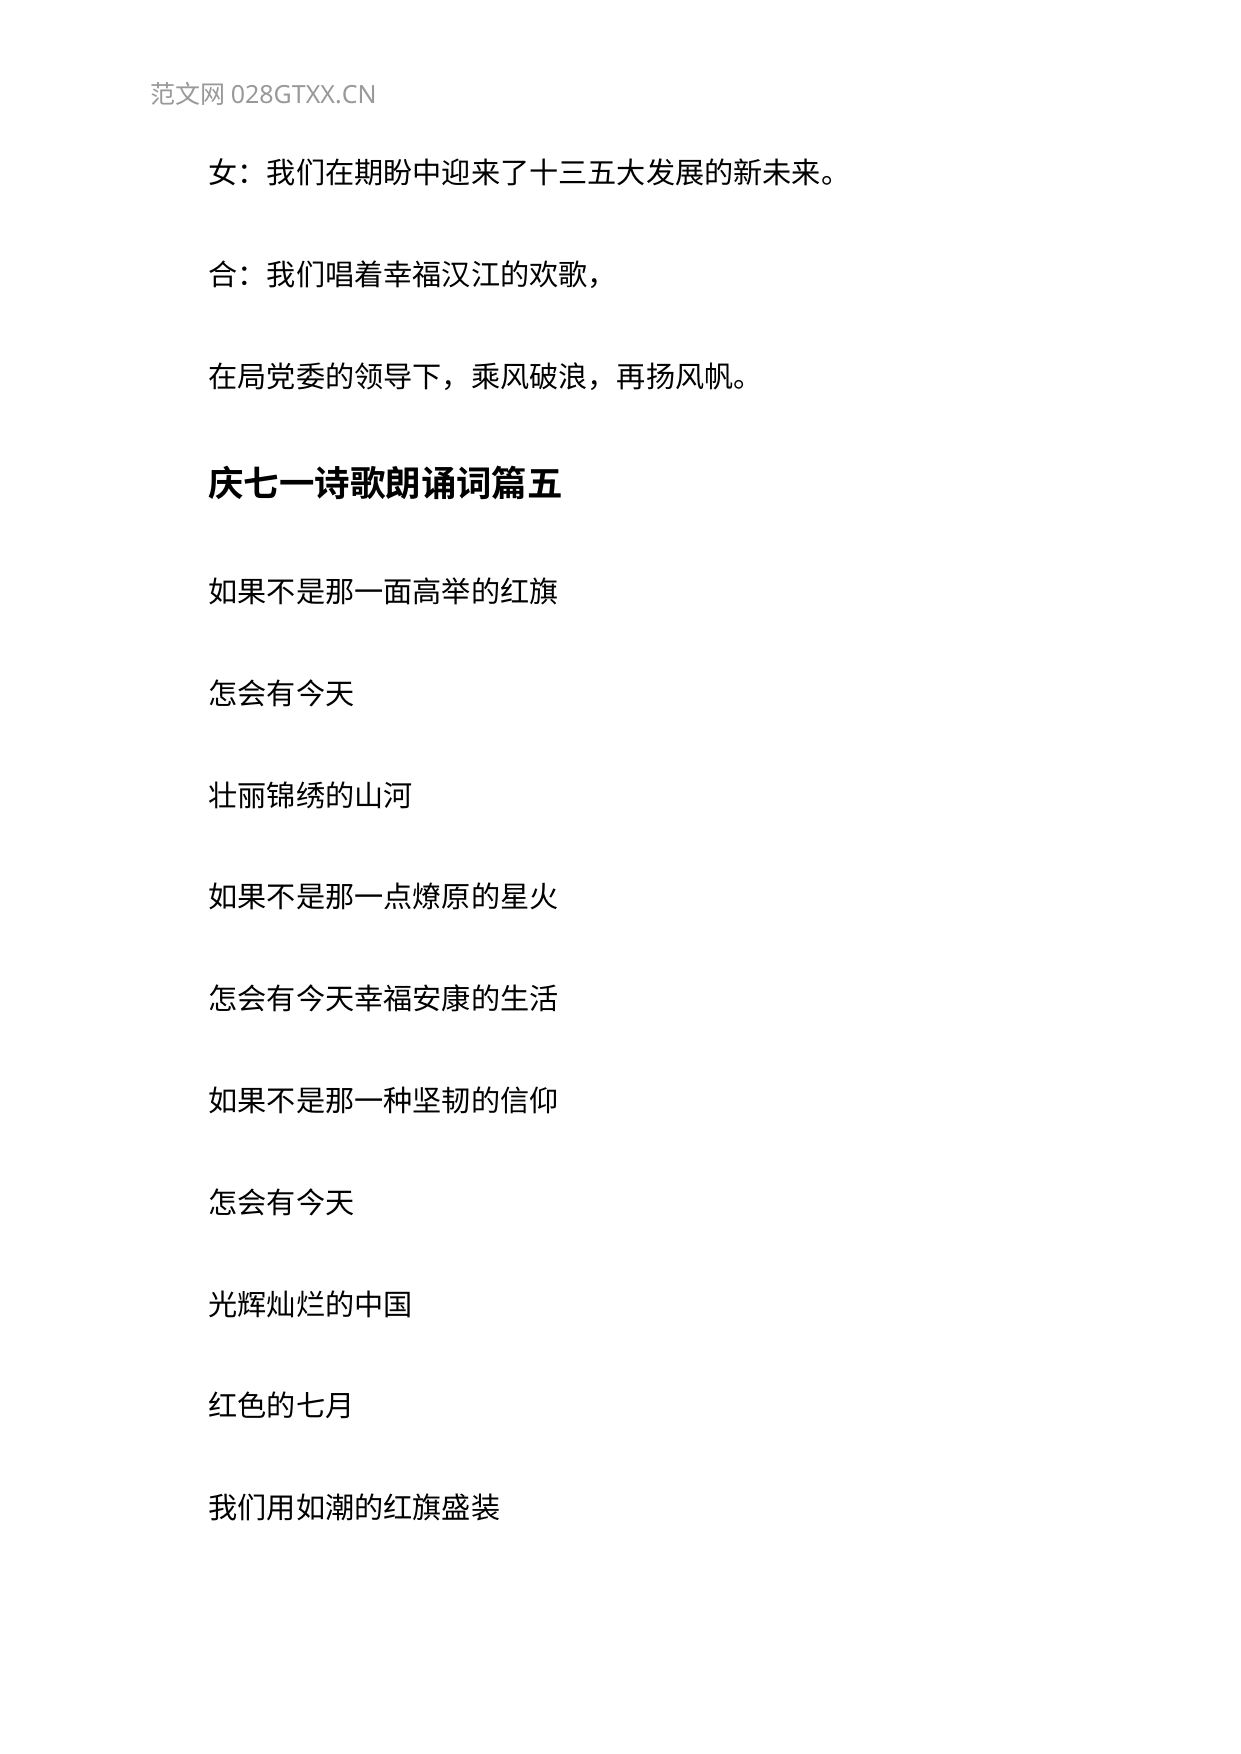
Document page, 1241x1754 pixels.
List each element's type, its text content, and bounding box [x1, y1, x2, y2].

text 如果不是那一面高举的红旗 [150, 569, 1090, 611]
text 女：我们在期盼中迎来了十三五大发展的新未来。 [150, 150, 1090, 192]
text 如果不是那一种坚韧的信仰 [150, 1078, 1090, 1120]
text 红色的七月 [150, 1383, 1090, 1425]
text 我们用如潮的红旗盛装 [150, 1485, 1090, 1527]
text 壮丽锦绣的山河 [150, 772, 1090, 814]
text 如果不是那一点燎原的星火 [150, 874, 1090, 916]
text 在局党委的领导下，乘风破浪，再扬风帆。 [150, 353, 1090, 396]
text 怎会有今天幸福安康的生活 [150, 976, 1090, 1018]
text 合：我们唱着幸福汉江的欢歌， [150, 252, 1090, 294]
text 庆七一诗歌朗诵词篇五 [150, 455, 1090, 507]
text 怎会有今天 [150, 1179, 1090, 1222]
text 怎会有今天 [150, 671, 1090, 713]
text 光辉灿烂的中国 [150, 1281, 1090, 1323]
